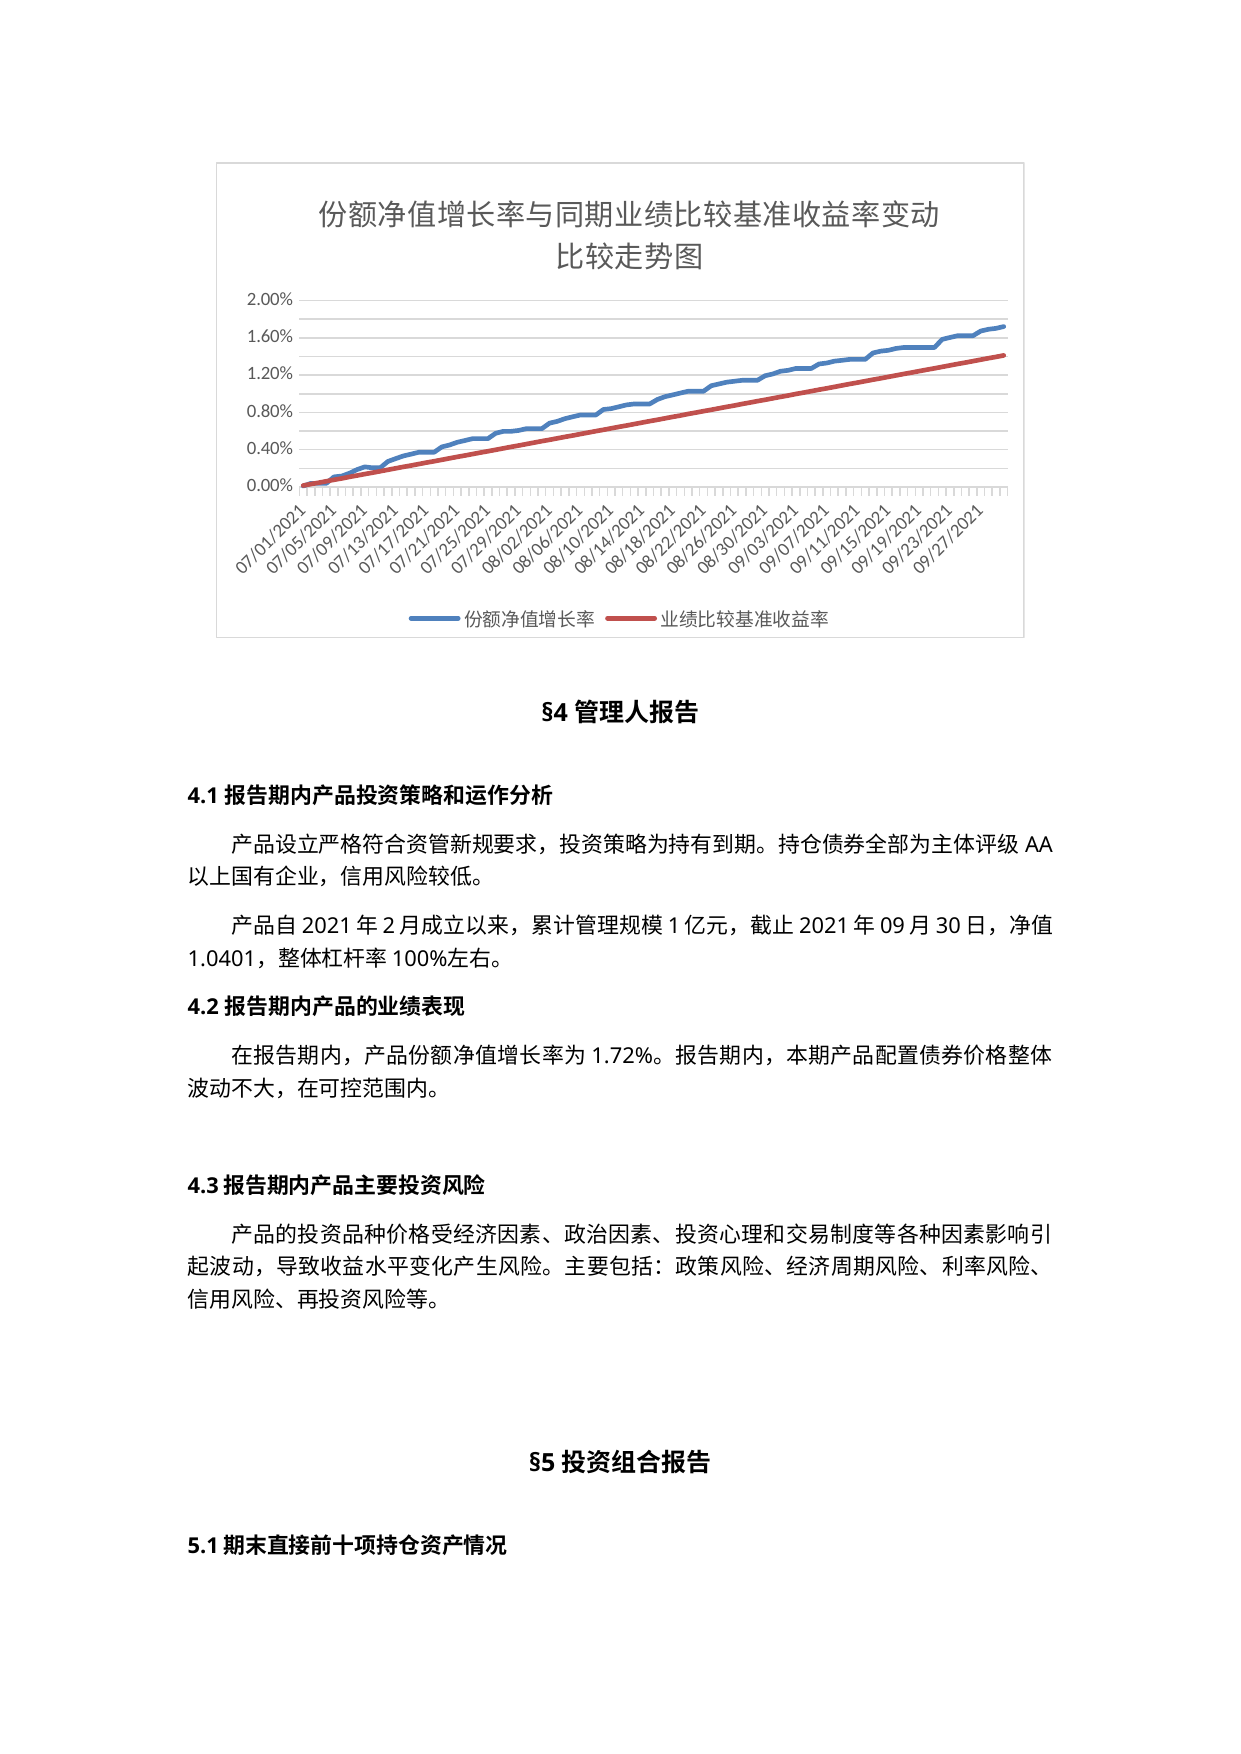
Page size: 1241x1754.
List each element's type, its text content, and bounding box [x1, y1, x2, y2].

text 5.1期末直接前十项持仓资产情况 [187, 1528, 1053, 1560]
text 产品的投资品种价格受经济因素、政治因素、投资心理和交易制度等各种因素影响引起波动，导致收益水平变化产生风险。主要包括：政策风险、经济周期风险、利率风险、信用风险、再投资风险等。 [187, 1216, 1053, 1314]
text 4.1 报告期内产品投资策略和运作分析 [187, 778, 1053, 810]
text 4.2 报告期内产品的业绩表现 [187, 989, 1053, 1021]
text 产品自2021年2月成立以来，累计管理规模1亿元，截止2021年09月30日，净值1.0401，整体杠杆率100%左右。 [187, 908, 1053, 973]
text §5 投资组合报告 [187, 1428, 1053, 1493]
text 在报告期内，产品份额净值增长率为1.72%。报告期内，本期产品配置债券价格整体波动不大，在可控范围内。 [187, 1038, 1053, 1103]
text §4 管理人报告 [187, 678, 1053, 743]
text 4.3报告期内产品主要投资风险 [187, 1168, 1053, 1200]
text 产品设立严格符合资管新规要求，投资策略为持有到期。持仓债券全部为主体评级AA以上国有企业，信用风险较低。 [187, 826, 1053, 891]
